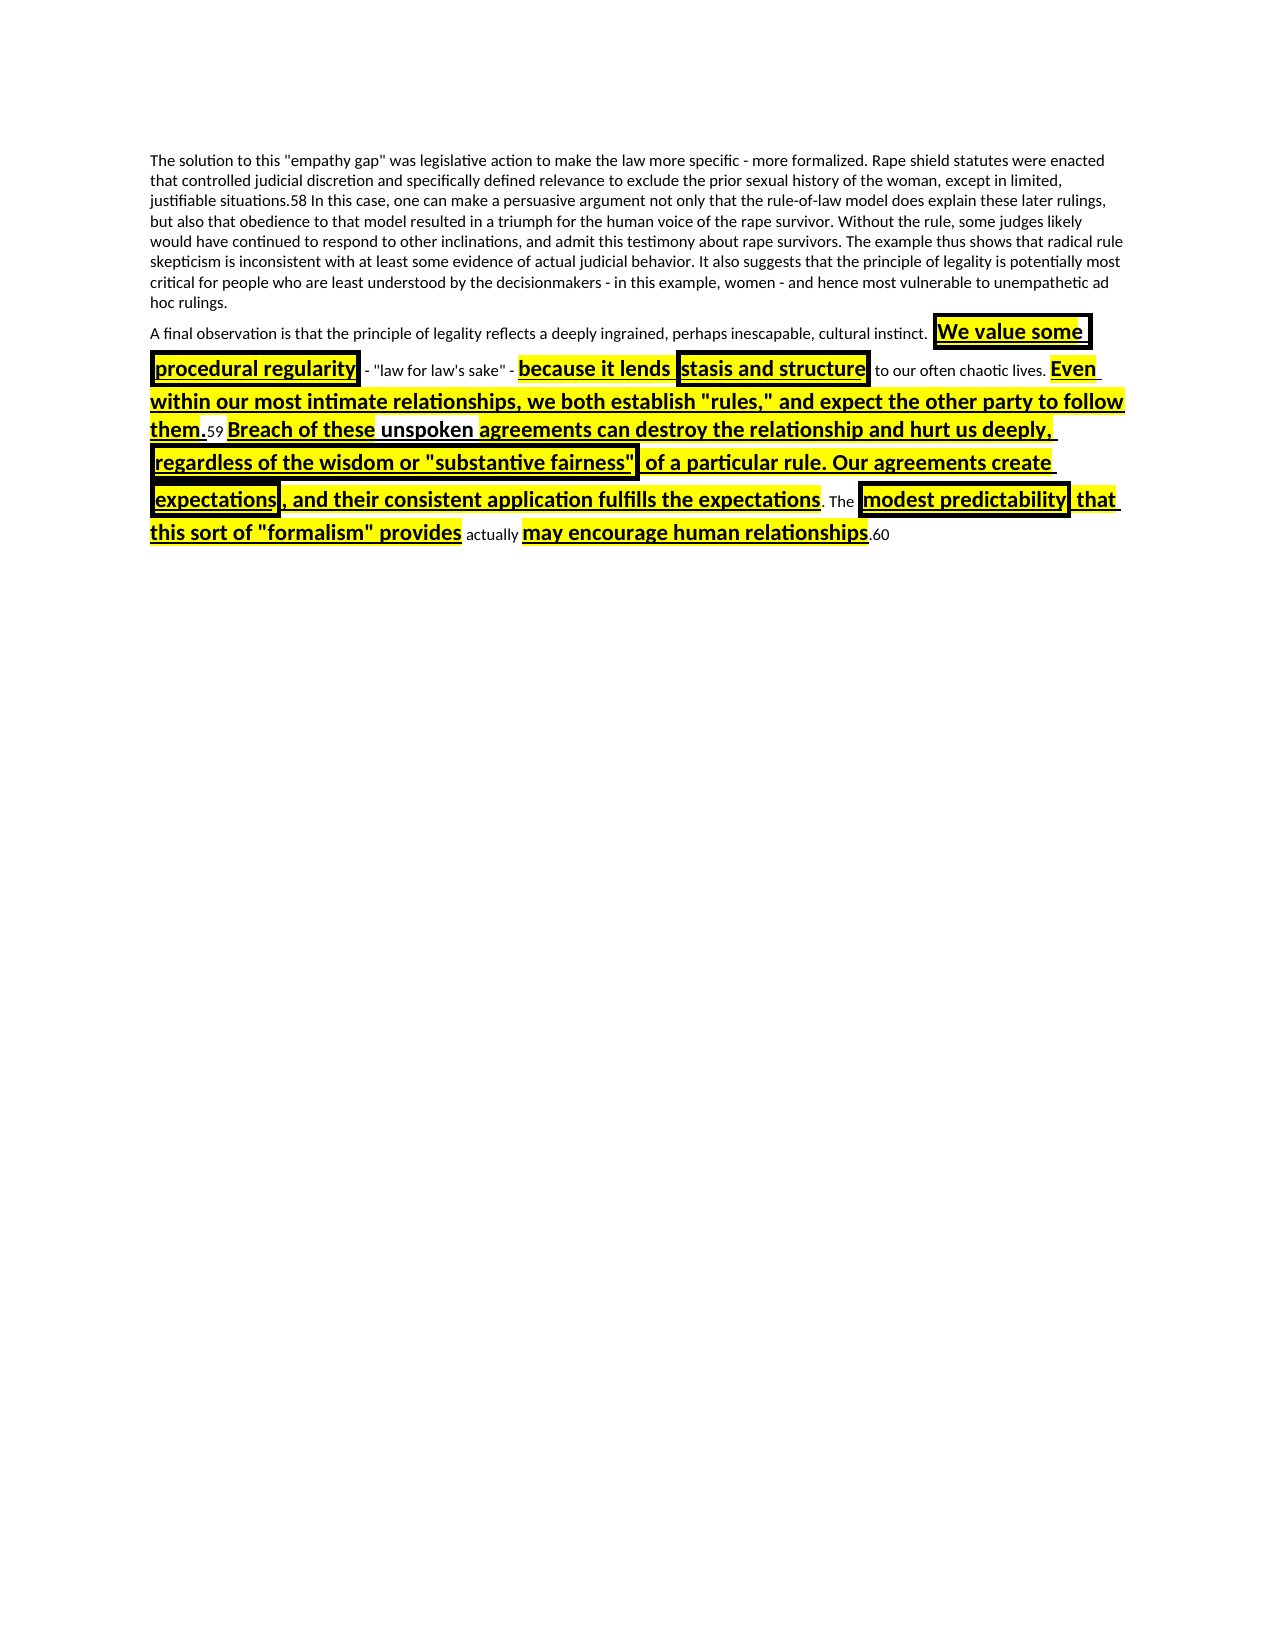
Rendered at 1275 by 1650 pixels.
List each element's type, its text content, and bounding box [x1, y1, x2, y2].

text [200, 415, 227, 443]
text A final observation is that the principle of legality reflects a deeply ingrained, perhaps inescapable, cultural instinct. We value some procedural regularity - "law for law's sake" - because it lends stasis and structure to our often chaotic lives. Even within our most intimate relationships, we both establish "rules," and expect the other party to follow them.59 Breach of these unspoken agreements can destroy the relationship and hurt us deeply, regardless of the wisdom or "substantive fairness" of a particular rule. Our agreements create expectations, and their consistent application fulfills the expectations. The modest predictability that this sort of "formalism" provides actually may encourage human relationships.60 [150, 312, 1125, 387]
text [150, 150, 1125, 312]
text A final observation is that the principle of legality reflects a deeply ingrained, perhaps inescapable, cultural instinct. We value some procedural regularity - "law for law's sake" - because it lends stasis and structure to our often chaotic lives. Even within our most intimate relationships, we both establish "rules," and expect the other party to follow them.59 Breach of these unspoken agreements can destroy the relationship and hurt us deeply, regardless of the wisdom or "substantive fairness" of a particular rule. Our agreements create expectations, and their consistent application fulfills the expectations. The modest predictability that this sort of "formalism" provides actually may encourage human relationships.60 [281, 415, 1125, 546]
